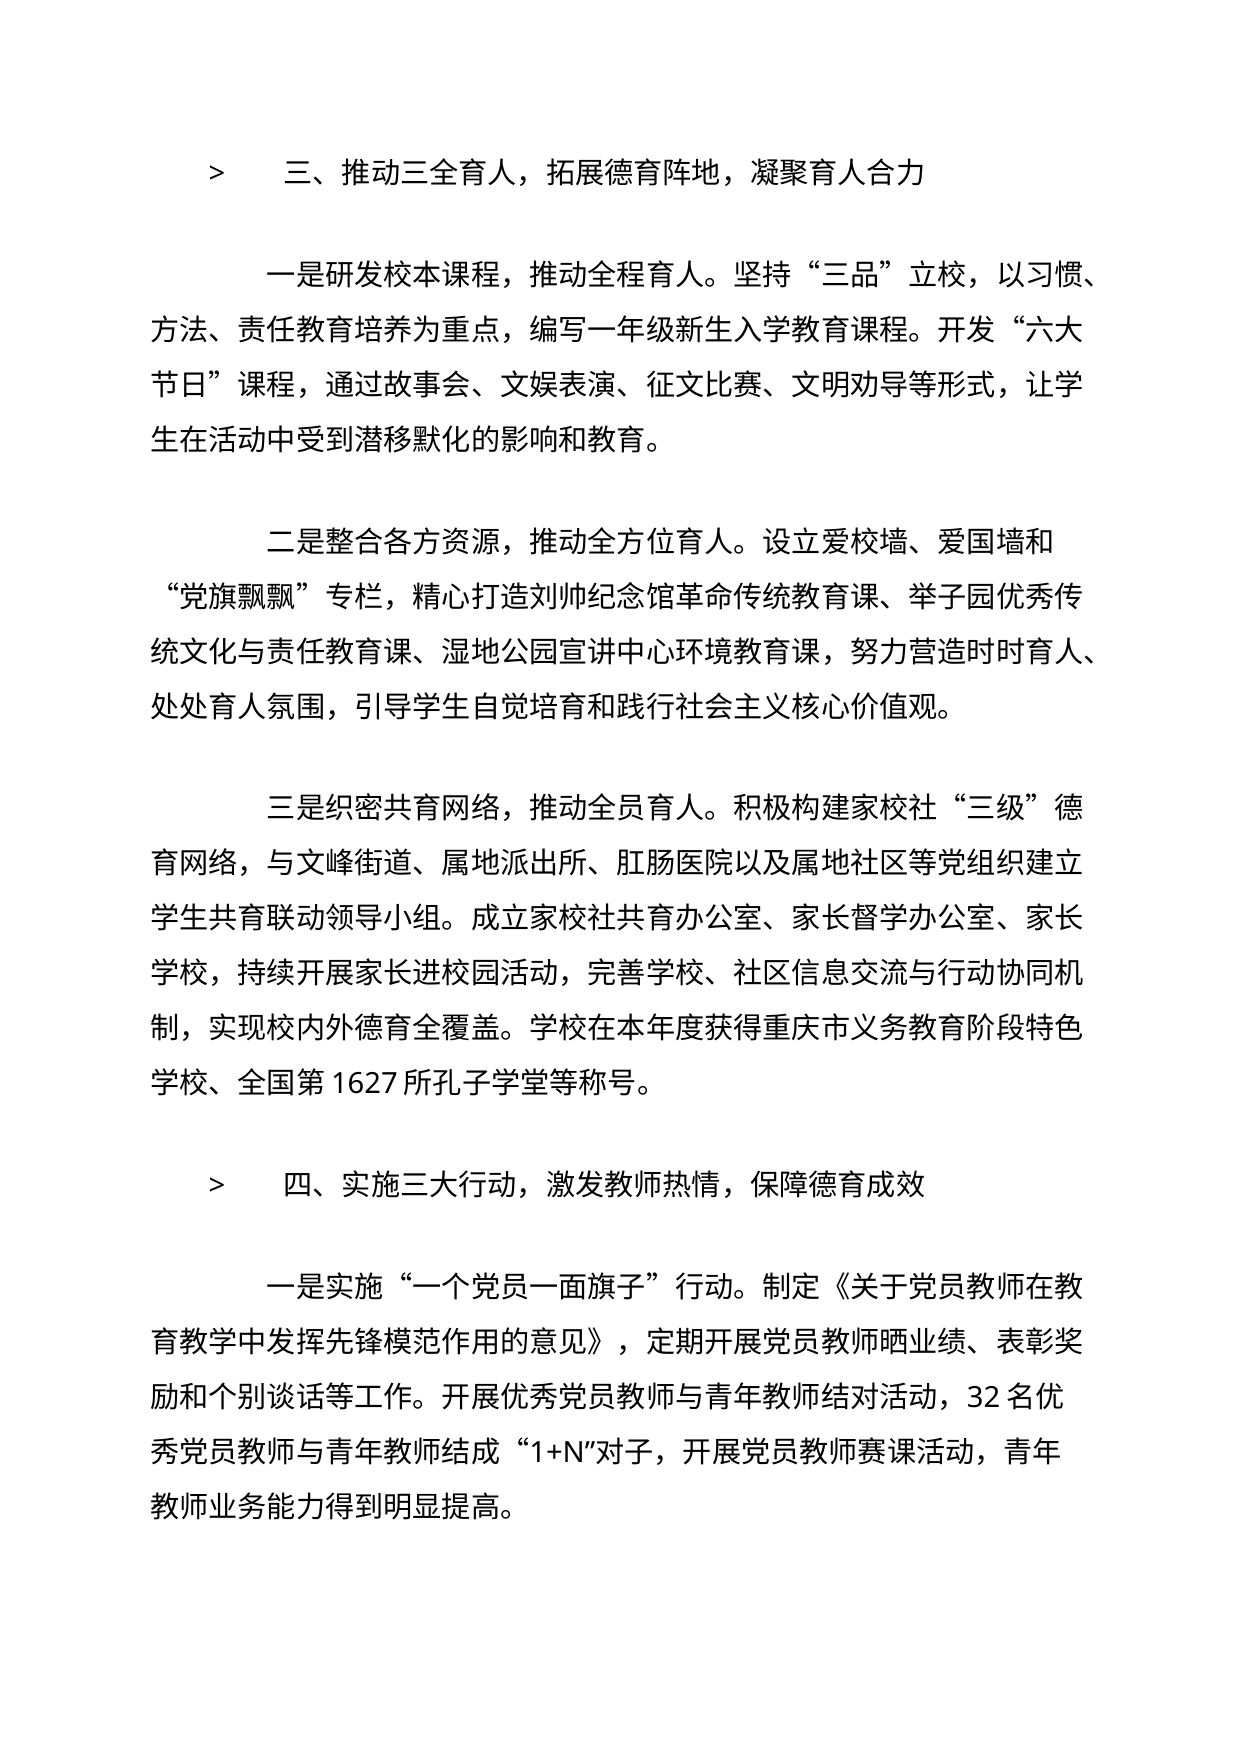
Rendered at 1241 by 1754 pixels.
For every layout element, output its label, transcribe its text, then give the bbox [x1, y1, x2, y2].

text 二是整合各方资源，推动全方位育人。设立爱校墙、爱国墙和“党旗飘飘”专栏，精心打造刘帅纪念馆革命传统教育课、举子园优秀传统文化与责任教育课、湿地公园宣讲中心环境教育课，努力营造时时育人、处处育人氛围，引导学生自觉培育和践行社会主义核心价值观。 [150, 518, 1090, 725]
text > 三、推动三全育人，拓展德育阵地，凝聚育人合力 [150, 150, 1090, 192]
text > 四、实施三大行动，激发教师热情，保障德育成效 [150, 1161, 1090, 1204]
text 一是研发校本课程，推动全程育人。坚持“三品”立校，以习惯、方法、责任教育培养为重点，编写一年级新生入学教育课程。开发“六大节日”课程，通过故事会、文娱表演、征文比赛、文明劝导等形式，让学生在活动中受到潜移默化的影响和教育。 [150, 252, 1090, 459]
text 一是实施“一个党员一面旗子”行动。制定《关于党员教师在教育教学中发挥先锋模范作用的意见》，定期开展党员教师晒业绩、表彰奖励和个别谈话等工作。开展优秀党员教师与青年教师结对活动，32名优秀党员教师与青年教师结成“1+N”对子，开展党员教师赛课活动，青年教师业务能力得到明显提高。 [150, 1263, 1090, 1525]
text 三是织密共育网络，推动全员育人。积极构建家校社“三级”德育网络，与文峰街道、属地派出所、肛肠医院以及属地社区等党组织建立学生共育联动领导小组。成立家校社共育办公室、家长督学办公室、家长学校，持续开展家长进校园活动，完善学校、社区信息交流与行动协同机制，实现校内外德育全覆盖。学校在本年度获得重庆市义务教育阶段特色学校、全国第1627所孔子学堂等称号。 [150, 785, 1090, 1102]
